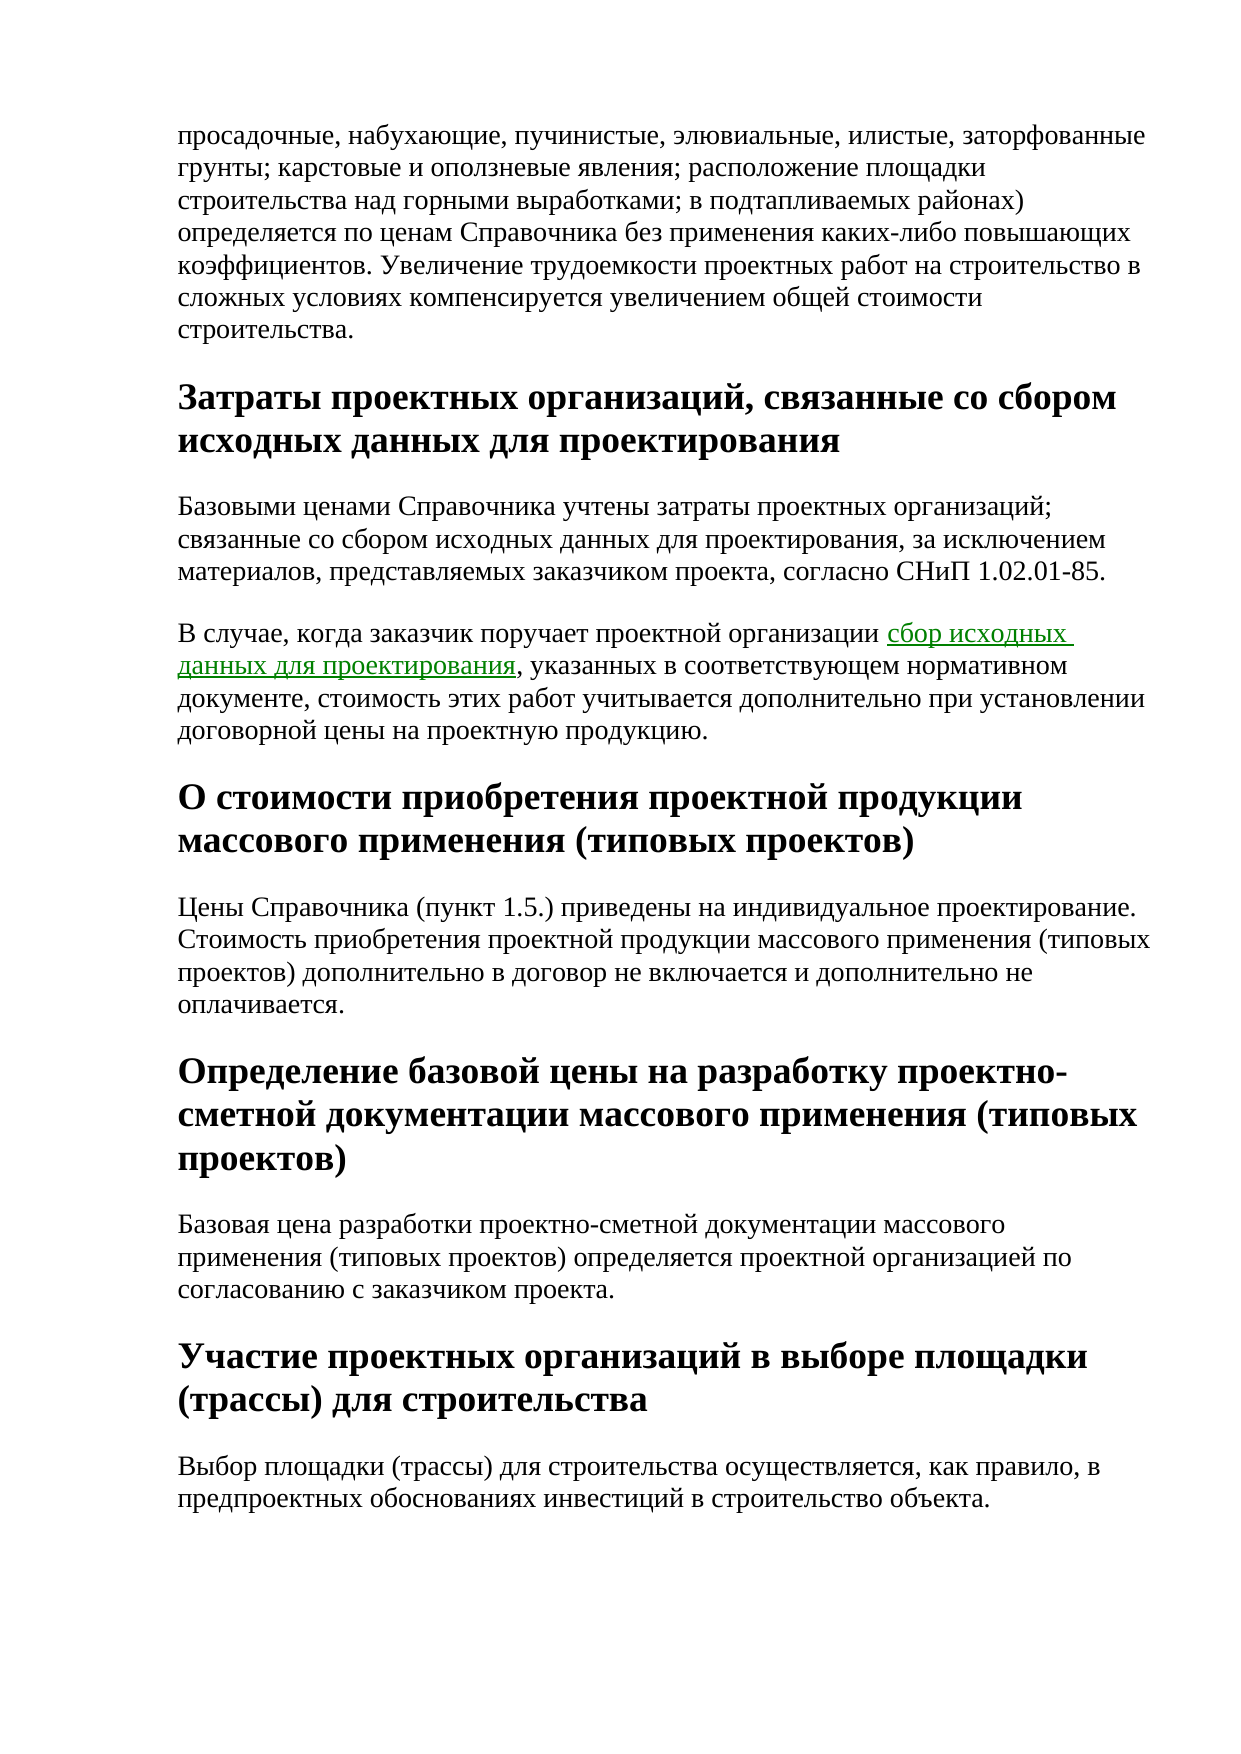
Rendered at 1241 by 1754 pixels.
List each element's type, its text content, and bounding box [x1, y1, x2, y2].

text Определение базовой цены на разработку проектно-сметной документации массового применения (типовых проектов) [177, 1049, 1152, 1178]
text Выбор площадки (трассы) для строительства осуществляется, как правило, в предпроектных обоснованиях инвестиций в строительство объекта. [177, 1449, 1152, 1514]
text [177, 118, 1152, 345]
text Базовая цена разработки проектно-сметной документации массового применения (типовых проектов) определяется проектной организацией по согласованию с заказчиком проекта. [177, 1207, 1152, 1304]
text Участие проектных организаций в выборе площадки (трассы) для строительства [177, 1334, 1152, 1420]
text Базовыми ценами Справочника учтены затраты проектных организаций; связанные со сбором исходных данных для проектирования, за исключением материалов, представляемых заказчиком проекта, согласно СНиП 1.02.01-85. [177, 489, 1152, 587]
text В случае, когда заказчик поручает проектной организации сбор исходных данных для проектирования, указанных в соответствующем нормативном документе, стоимость этих работ учитывается дополнительно при установлении договорной цены на проектную продукцию. [177, 616, 1152, 745]
text Цены Справочника (пункт 1.5.) приведены на индивидуальное проектирование. Стоимость приобретения проектной продукции массового применения (типовых проектов) дополнительно в договор не включается и дополнительно не оплачивается. [177, 890, 1152, 1019]
text О стоимости приобретения проектной продукции массового применения (типовых проектов) [177, 774, 1152, 861]
text Затраты проектных организаций, связанные со сбором исходных данных для проектирования [177, 374, 1152, 460]
